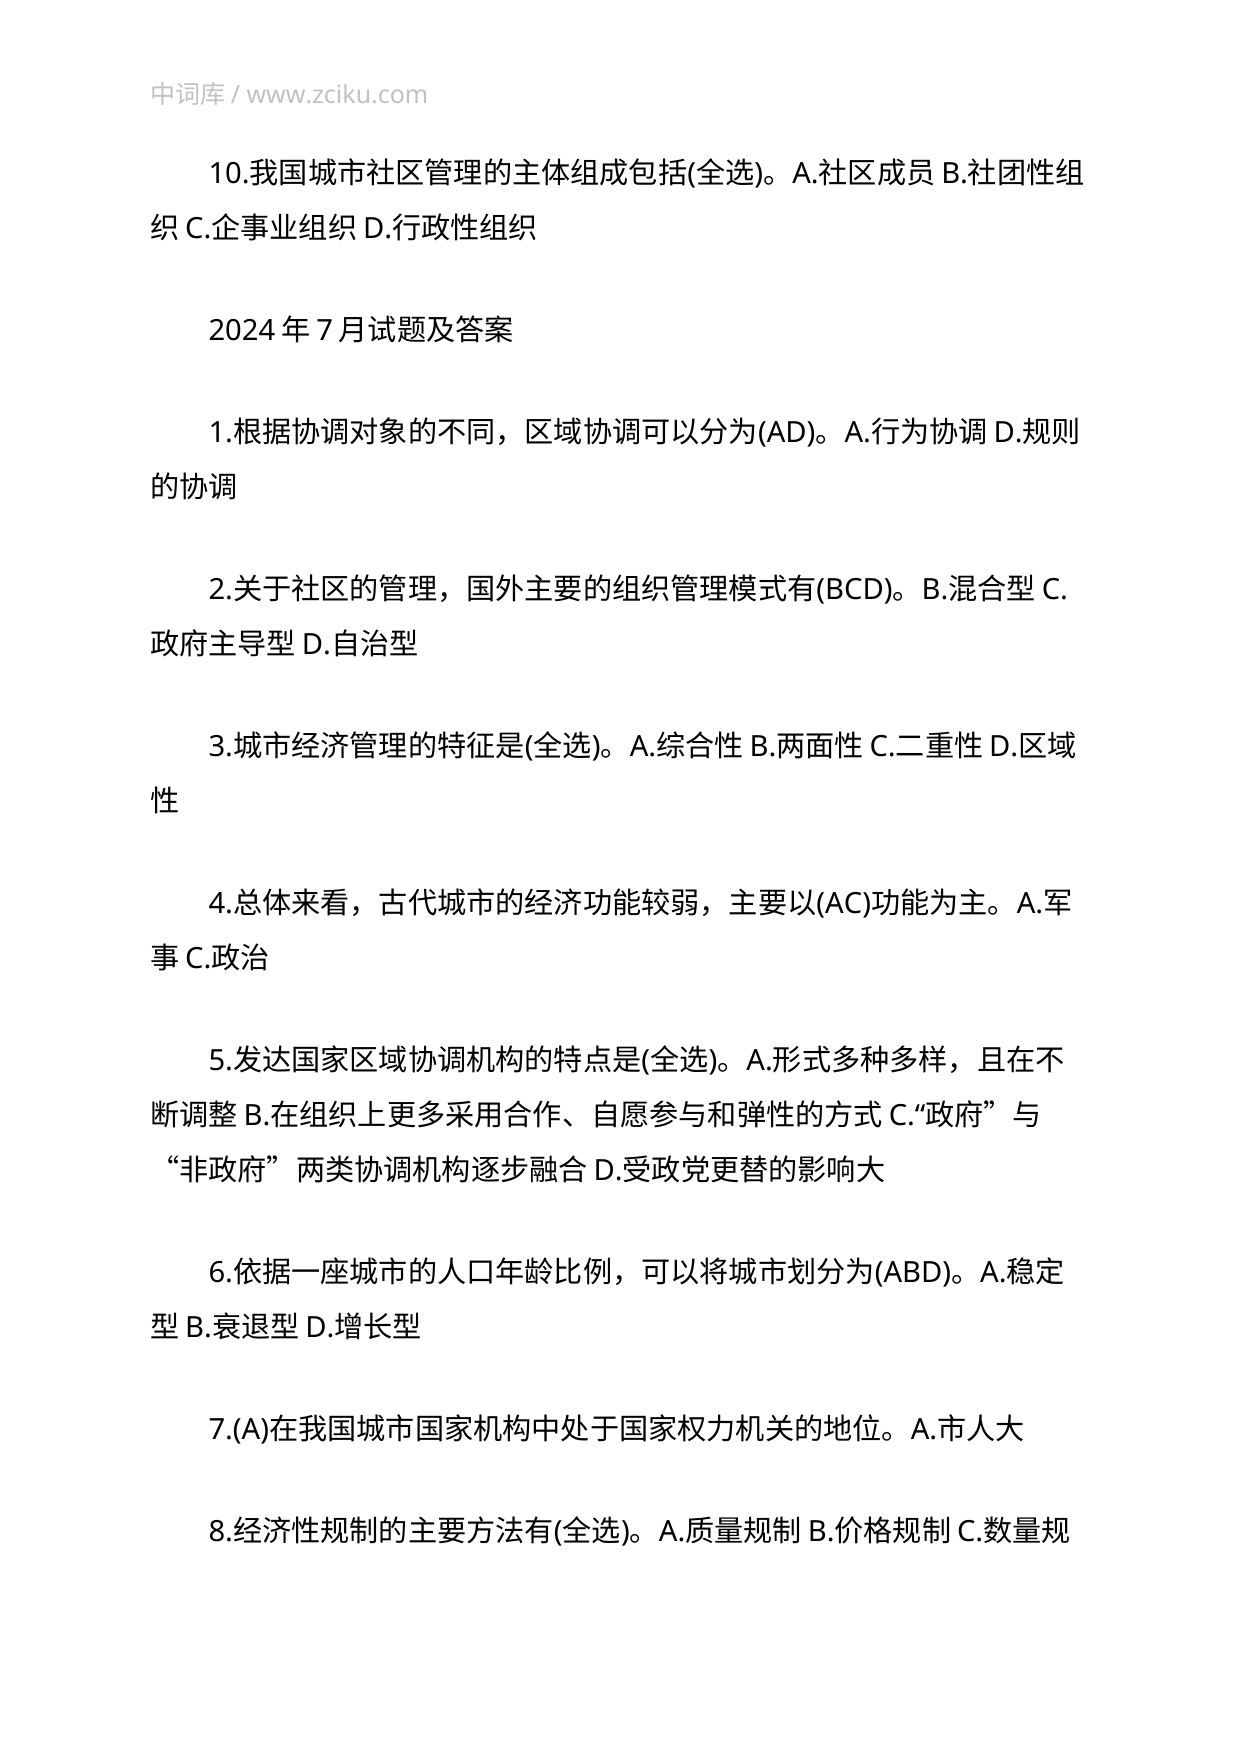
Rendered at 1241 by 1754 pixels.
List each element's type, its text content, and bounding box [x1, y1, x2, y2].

text 2024年7月试题及答案 [150, 307, 1090, 349]
text 1.根据协调对象的不同，区域协调可以分为(AD)。A.行为协调D.规则的协调 [150, 409, 1090, 506]
text 3.城市经济管理的特征是(全选)。A.综合性B.两面性C.二重性D.区域性 [150, 723, 1090, 820]
text 7.(A)在我国城市国家机构中处于国家权力机关的地位。A.市人大 [150, 1405, 1090, 1448]
text 10.我国城市社区管理的主体组成包括(全选)。A.社区成员B.社团性组织C.企事业组织D.行政性组织 [150, 150, 1090, 247]
text 2.关于社区的管理，国外主要的组织管理模式有(BCD)。B.混合型C.政府主导型D.自治型 [150, 566, 1090, 663]
text 5.发达国家区域协调机构的特点是(全选)。A.形式多种多样，且在不断调整B.在组织上更多采用合作、自愿参与和弹性的方式C.“政府”与“非政府”两类协调机构逐步融合D.受政党更替的影响大 [150, 1036, 1090, 1189]
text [150, 1507, 1090, 1550]
text 4.总体来看，古代城市的经济功能较弱，主要以(AC)功能为主。A.军事C.政治 [150, 879, 1090, 977]
text 6.依据一座城市的人口年龄比例，可以将城市划分为(ABD)。A.稳定型B.衰退型D.增长型 [150, 1248, 1090, 1346]
